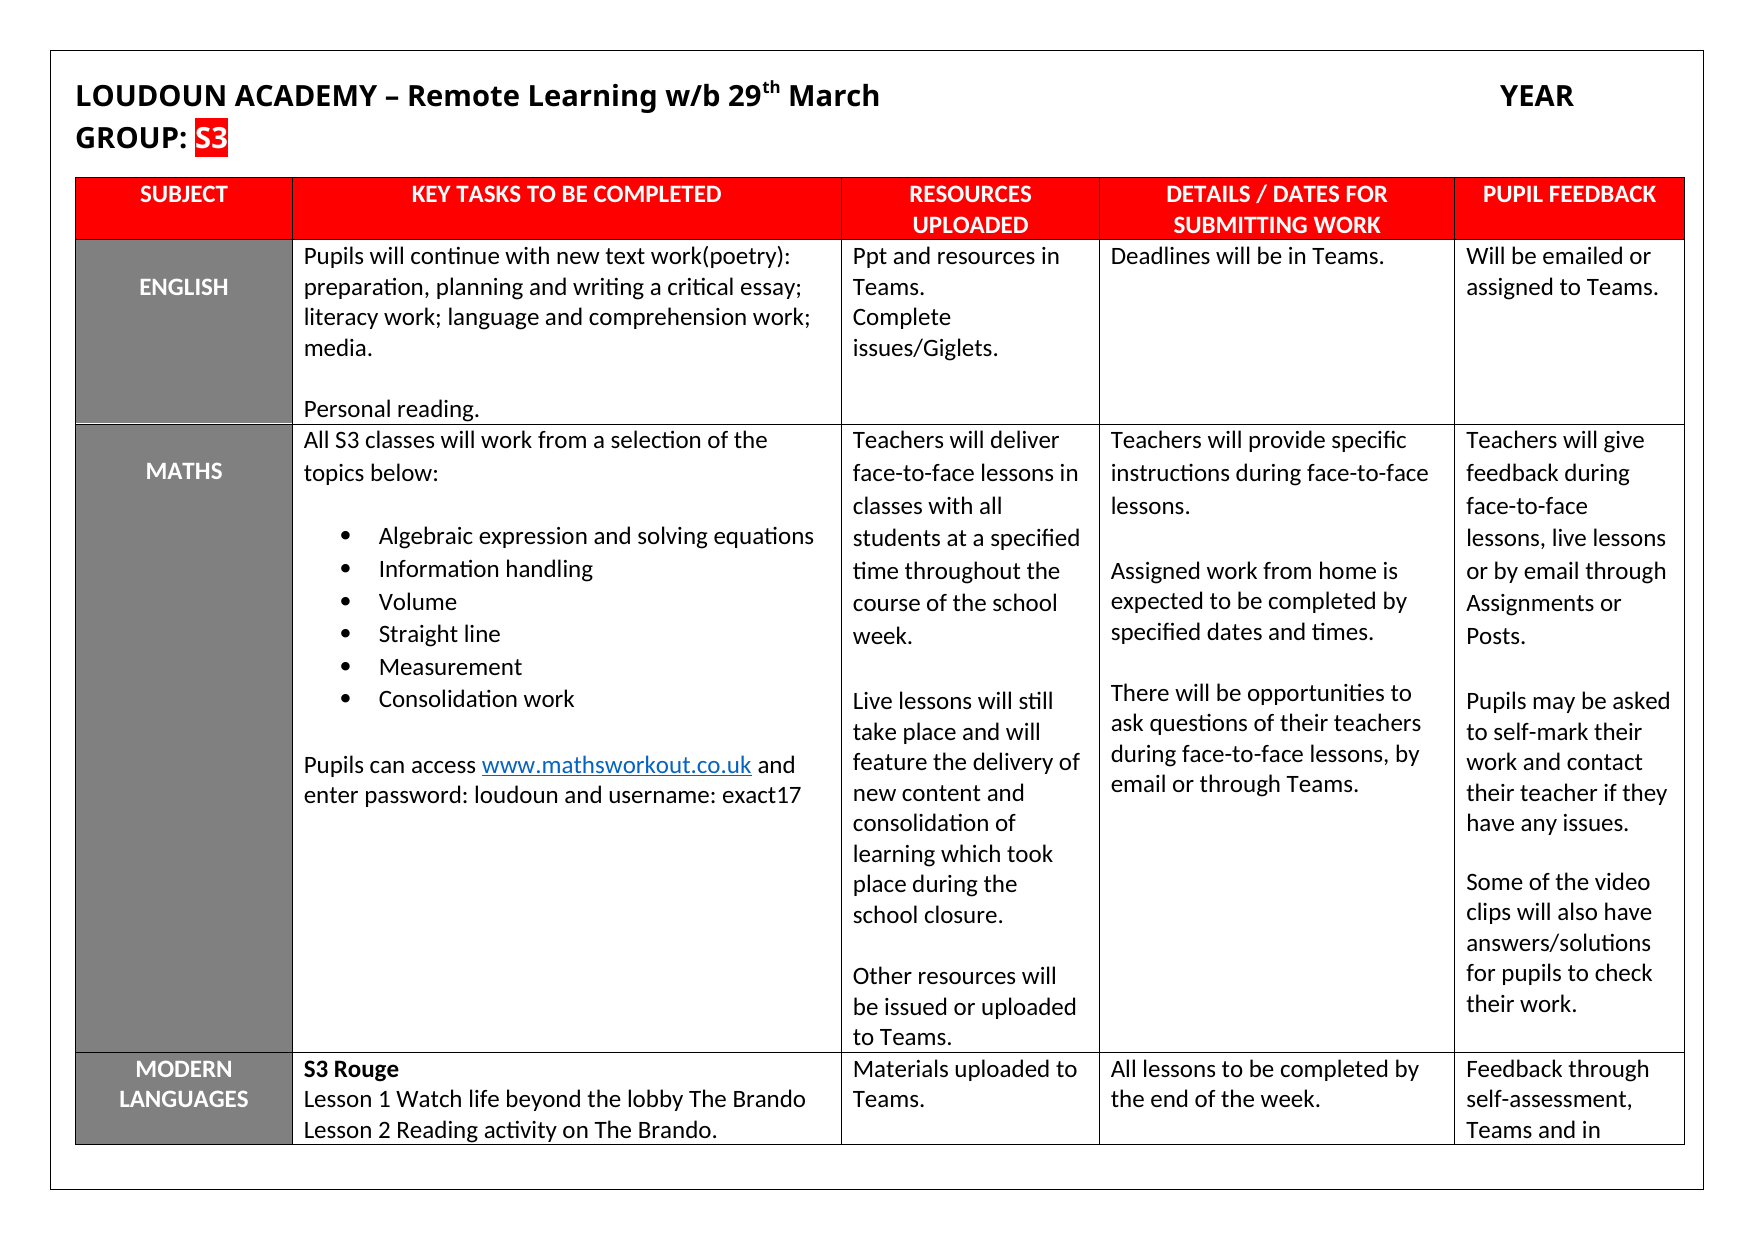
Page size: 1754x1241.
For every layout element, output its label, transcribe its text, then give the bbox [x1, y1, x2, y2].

table_cell Will be emailed or assigned to Teams. [1455, 240, 1684, 423]
table_cell All S3 classes will work from a selection of the topics below: Algebraic expression and solving equations Information handling Volume Straight line Measurement Consolidation work Pupils can access www.mathsworkout.co.uk and enter password: loudoun and username: exact17 [293, 425, 841, 1052]
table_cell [1455, 1053, 1684, 1144]
table_header SUBJECT [76, 178, 292, 239]
table_header DETAILS / DATES FOR SUBMITTING WORK [1100, 178, 1454, 239]
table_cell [842, 1053, 1099, 1144]
table_cell ENGLISH [76, 240, 292, 423]
table_cell Pupils will continue with new text work(poetry): preparation, planning and writing a critical essay; literacy work; language and comprehension work; media. Personal reading. [293, 240, 841, 423]
table_cell Deadlines will be in Teams. [1100, 240, 1454, 423]
table_cell Teachers will provide specific instructions during face-to-face lessons. Assigned work from home is expected to be completed by specified dates and times. There will be opportunities to ask questions of their teachers during face-to-face lessons, by email or through Teams. [1100, 425, 1454, 1052]
table_header KEY TASKS TO BE COMPLETED [293, 178, 841, 239]
text LOUDOUN ACADEMY – Remote Learning w/b 29th March YEAR GROUP: S3 [75, 75, 1679, 157]
table_cell Ppt and resources in Teams. Complete issues/Giglets. [842, 240, 1099, 423]
table_header RESOURCES UPLOADED [842, 178, 1099, 239]
table_cell MODERN LANGUAGES [76, 1053, 292, 1144]
table_cell Teachers will deliver face-to-face lessons in classes with all students at a specified time throughout the course of the school week. Live lessons will still take place and will feature the delivery of new content and consolidation of learning which took place during the school closure. Other resources will be issued or uploaded to Teams. [842, 425, 1099, 1052]
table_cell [1100, 1053, 1454, 1144]
table_cell MATHS [76, 425, 292, 1052]
table_cell Teachers will give feedback during face-to-face lessons, live lessons or by email through Assignments or Posts. Pupils may be asked to self-mark their work and contact their teacher if they have any issues. Some of the video clips will also have answers/solutions for pupils to check their work. [1455, 425, 1684, 1052]
table_header PUPIL FEEDBACK [1455, 178, 1684, 239]
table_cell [293, 1053, 841, 1144]
